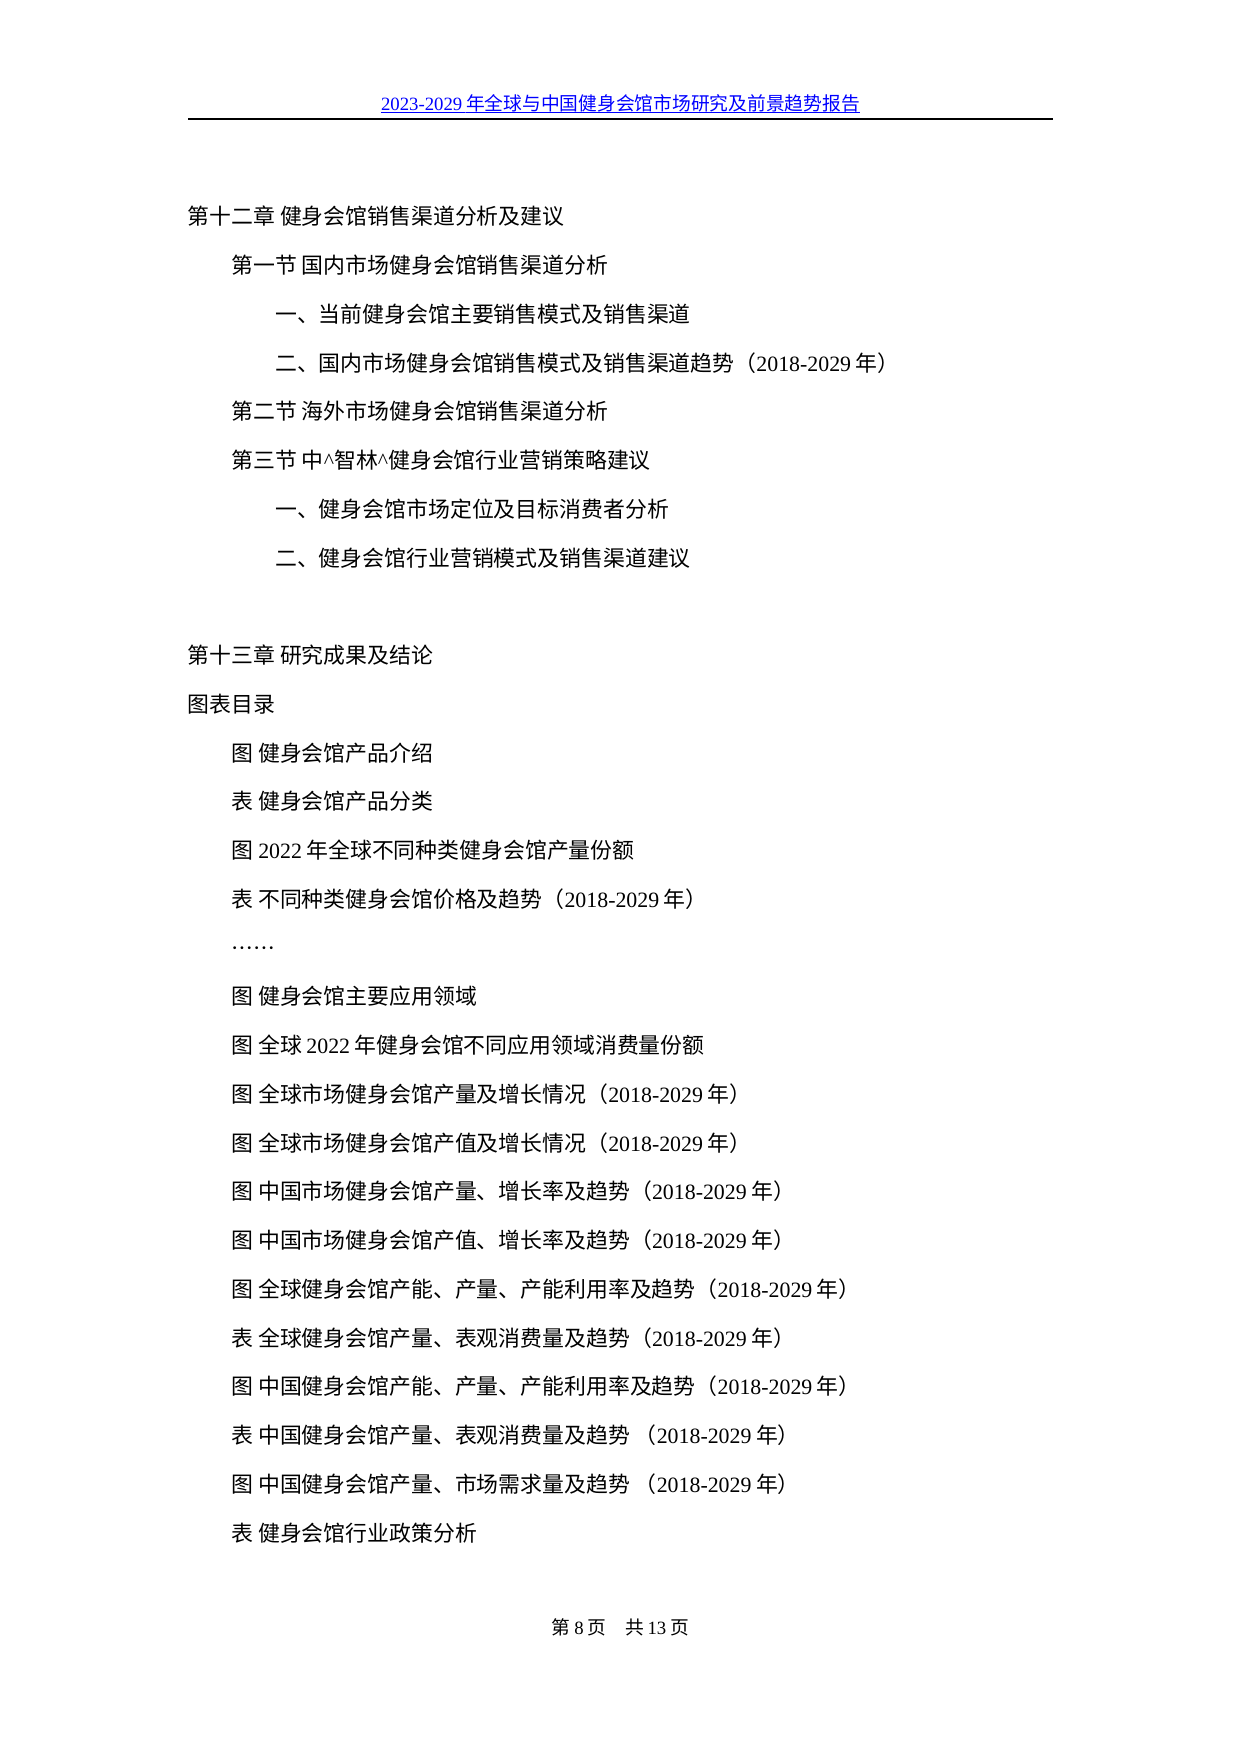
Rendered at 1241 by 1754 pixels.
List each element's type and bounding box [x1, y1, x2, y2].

text [187, 150, 1053, 1548]
